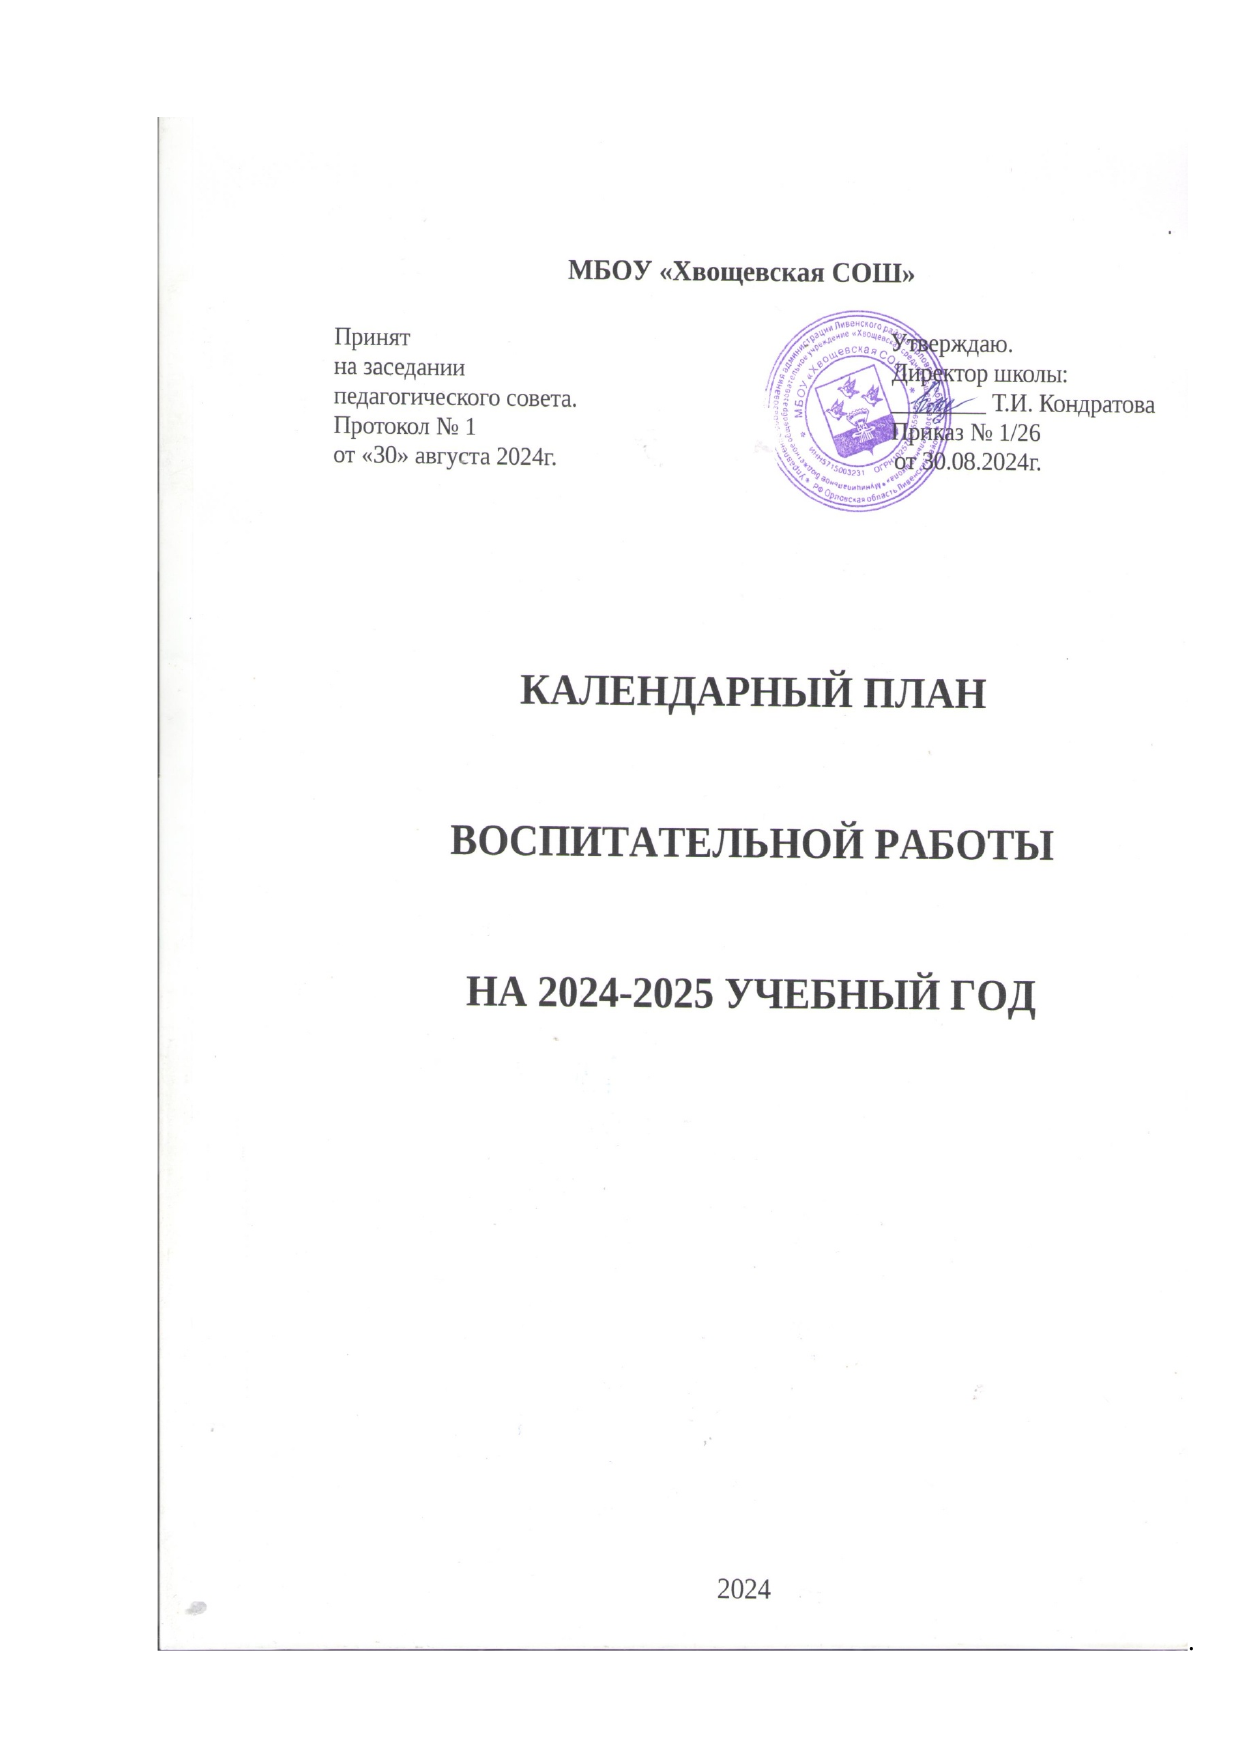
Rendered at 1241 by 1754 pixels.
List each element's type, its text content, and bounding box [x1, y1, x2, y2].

picture [157, 117, 1188, 1651]
